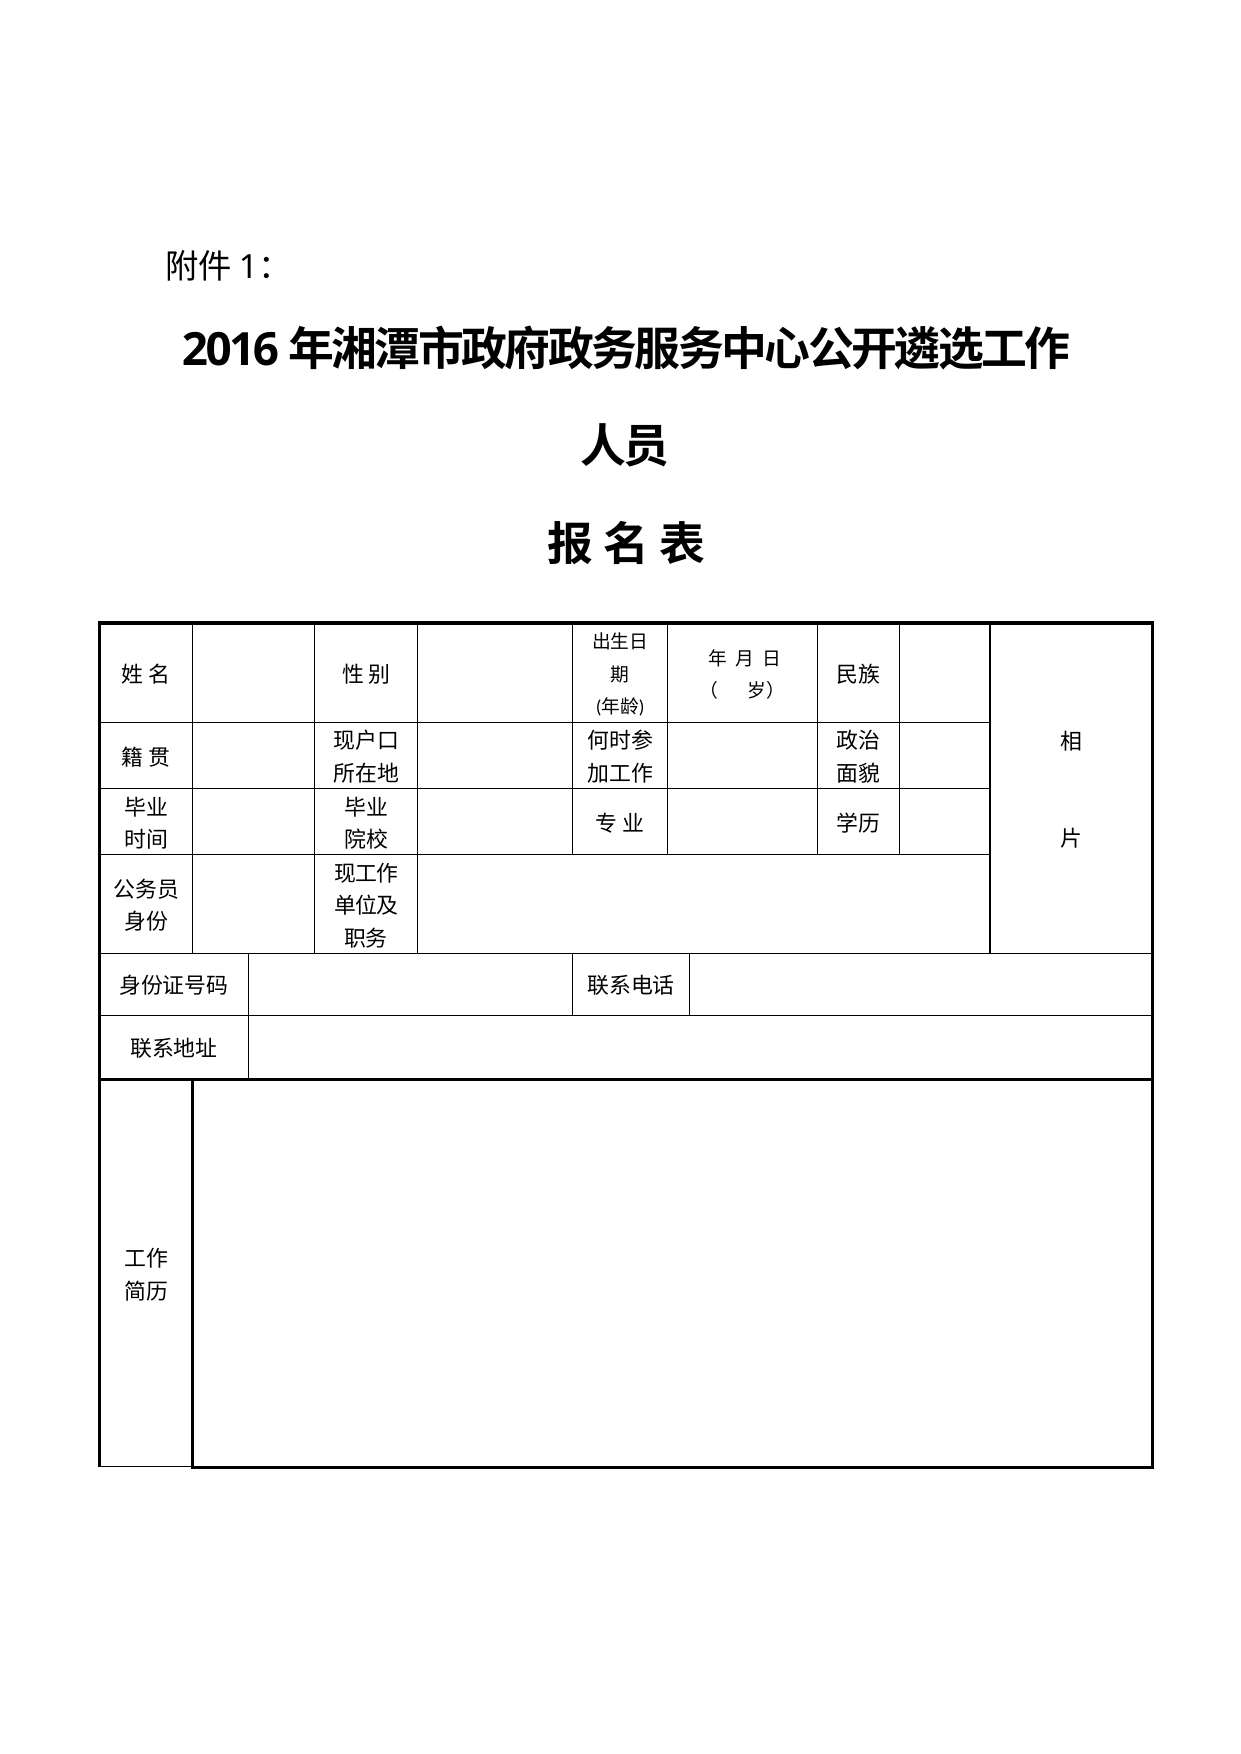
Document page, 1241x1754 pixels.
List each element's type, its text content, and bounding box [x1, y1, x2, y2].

table_cell 联系电话 [573, 954, 689, 1015]
table_cell 现户口 所在地 [315, 723, 417, 788]
table_cell [900, 789, 989, 854]
table_cell 何时参加工作 [573, 723, 667, 788]
table_cell [418, 789, 572, 854]
table_cell [249, 1016, 1151, 1078]
table_cell 毕业 院校 [315, 789, 417, 854]
table_cell 专 业 [573, 789, 667, 854]
table_header 出生日期 (年龄) [573, 625, 667, 722]
table_cell 身份证号码 [101, 954, 248, 1015]
table_cell [900, 723, 989, 788]
table_cell 工作 简历 [101, 1081, 191, 1466]
table_cell [193, 855, 314, 953]
table_cell 毕业 时间 [101, 789, 192, 854]
table_cell 联系地址 [101, 1016, 248, 1078]
table_cell [690, 954, 1151, 1015]
text 2016年湘潭市政府政务服务中心公开遴选工作人员 [165, 296, 1087, 491]
table_header 性 别 [315, 625, 417, 722]
table_cell [418, 723, 572, 788]
table_cell [193, 789, 314, 854]
table_cell [249, 954, 572, 1015]
table_header 年 月 日 （ 岁） [668, 625, 817, 722]
table_cell [668, 789, 817, 854]
table_cell [193, 723, 314, 788]
table_header 相 片 [991, 625, 1151, 953]
table_cell 学历 [818, 789, 899, 854]
table_header 民族 [818, 625, 899, 722]
table_header [418, 625, 572, 722]
table_cell [418, 855, 989, 953]
table_cell 现工作单位及职务 [315, 855, 417, 953]
text 报 名 表 [165, 491, 1087, 589]
text 附件1： [165, 231, 1087, 296]
table_cell 政治 面貌 [818, 723, 899, 788]
table_header [193, 625, 314, 722]
table_cell 籍 贯 [101, 723, 192, 788]
table_cell 公务员 身份 [101, 855, 192, 953]
table_cell [194, 1081, 1151, 1466]
table_header 姓 名 [101, 625, 192, 722]
table_header [900, 625, 989, 722]
table_cell [668, 723, 817, 788]
